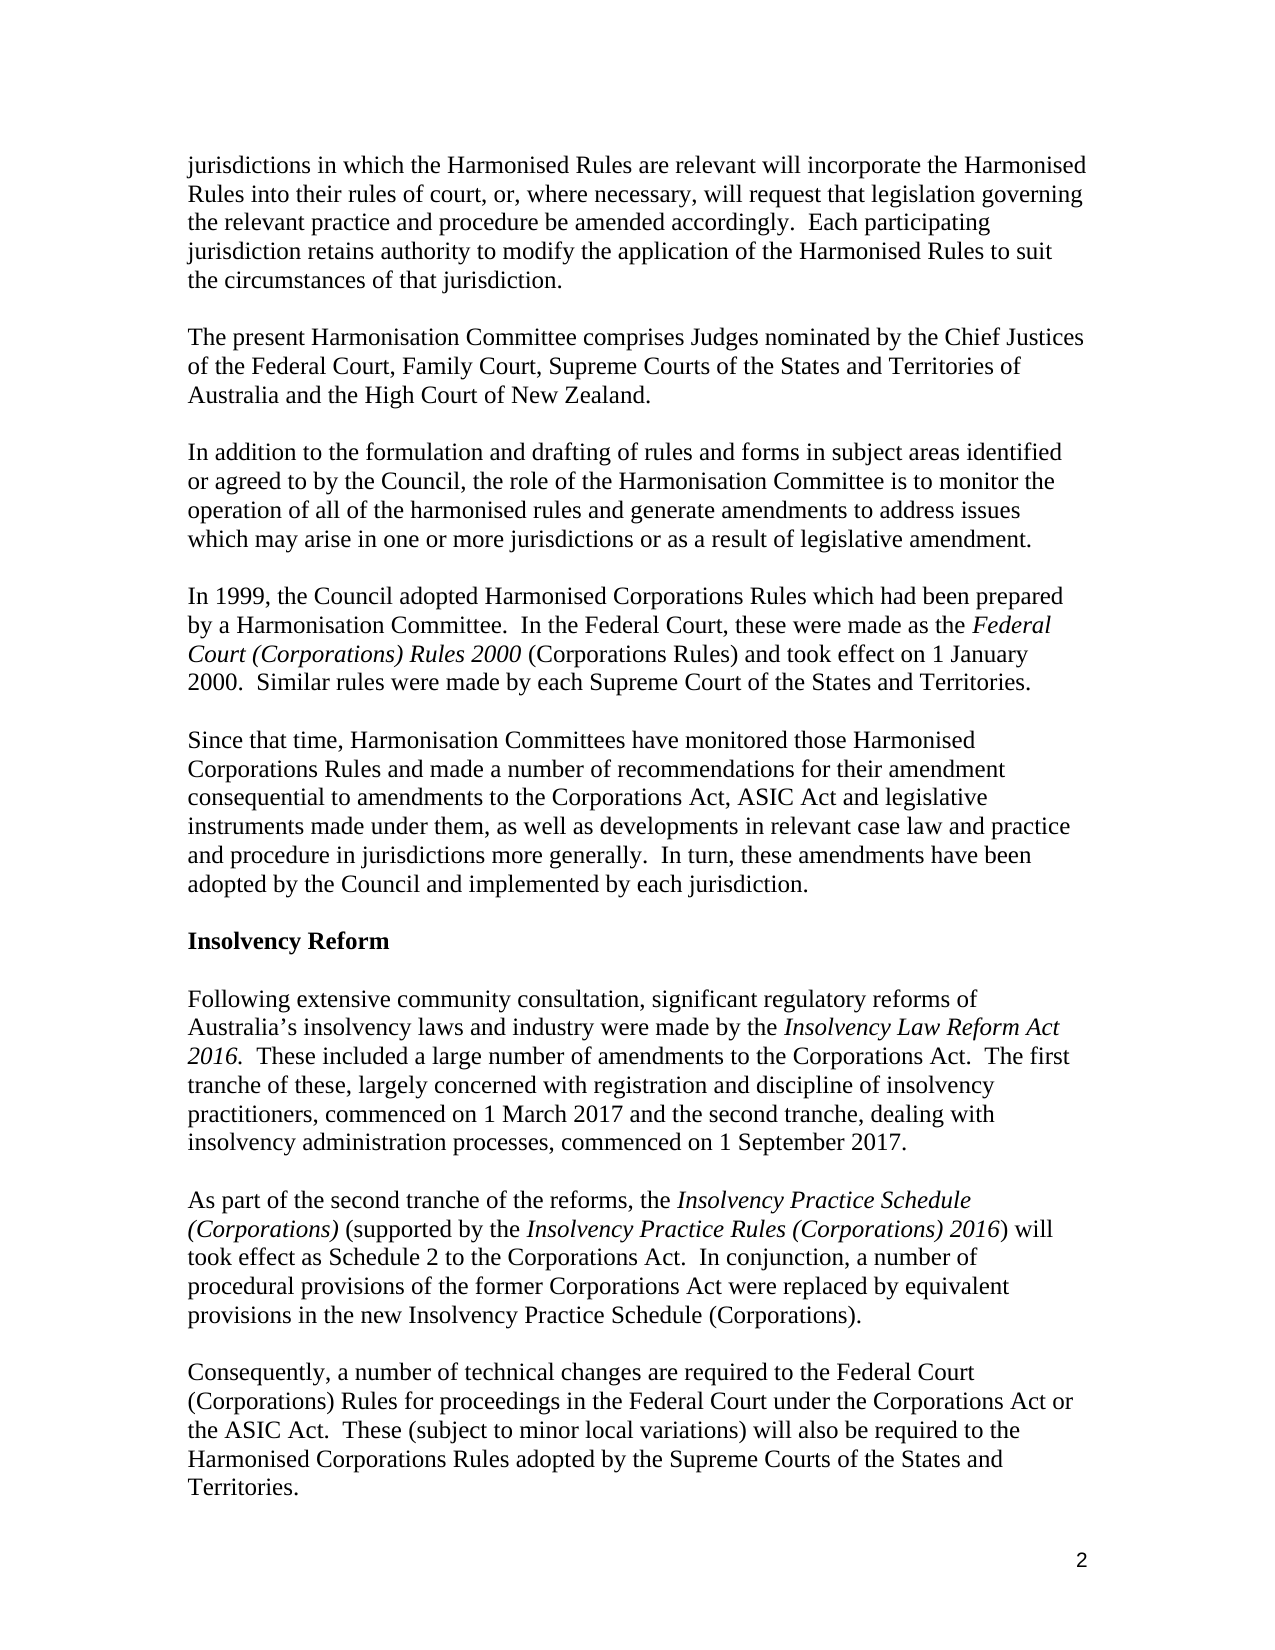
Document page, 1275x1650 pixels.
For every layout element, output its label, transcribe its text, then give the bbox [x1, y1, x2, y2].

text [187, 150, 1087, 294]
text Insolvency Reform [187, 926, 1087, 955]
text The present Harmonisation Committee comprises Judges nominated by the Chief Justices of the Federal Court, Family Court, Supreme Courts of the States and Territories of Australia and the High Court of New Zealand. [187, 322, 1087, 409]
text In addition to the formulation and drafting of rules and forms in subject areas identified or agreed to by the Council, the role of the Harmonisation Committee is to monitor the operation of all of the harmonised rules and generate amendments to address issues which may arise in one or more jurisdictions or as a result of legislative amendment. [187, 437, 1087, 552]
text Since that time, Harmonisation Committees have monitored those Harmonised Corporations Rules and made a number of recommendations for their amendment consequential to amendments to the Corporations Act, ASIC Act and legislative instruments made under them, as well as developments in relevant case law and practice and procedure in jurisdictions more generally. In turn, these amendments have been adopted by the Council and implemented by each jurisdiction. [187, 725, 1087, 897]
text In 1999, the Council adopted Harmonised Corporations Rules which had been prepared by a Harmonisation Committee. In the Federal Court, these were made as the Federal Court (Corporations) Rules 2000 (Corporations Rules) and took effect on 1 January 2000. Similar rules were made by each Supreme Court of the States and Territories. [187, 581, 1087, 696]
text As part of the second tranche of the reforms, the Insolvency Practice Schedule (Corporations) (supported by the Insolvency Practice Rules (Corporations) 2016) will took effect as Schedule 2 to the Corporations Act. In conjunction, a number of procedural provisions of the former Corporations Act were replaced by equivalent provisions in the new Insolvency Practice Schedule (Corporations). [187, 1185, 1087, 1329]
text Consequently, a number of technical changes are required to the Federal Court (Corporations) Rules for proceedings in the Federal Court under the Corporations Act or the ASIC Act. These (subject to minor local variations) will also be required to the Harmonised Corporations Rules adopted by the Supreme Courts of the States and Territories. [187, 1357, 1087, 1501]
text Following extensive community consultation, significant regulatory reforms of Australia’s insolvency laws and industry were made by the Insolvency Law Reform Act 2016. These included a large number of amendments to the Corporations Act. The first tranche of these, largely concerned with registration and discipline of insolvency practitioners, commenced on 1 March 2017 and the second tranche, dealing with insolvency administration processes, commenced on 1 September 2017. [187, 984, 1087, 1156]
